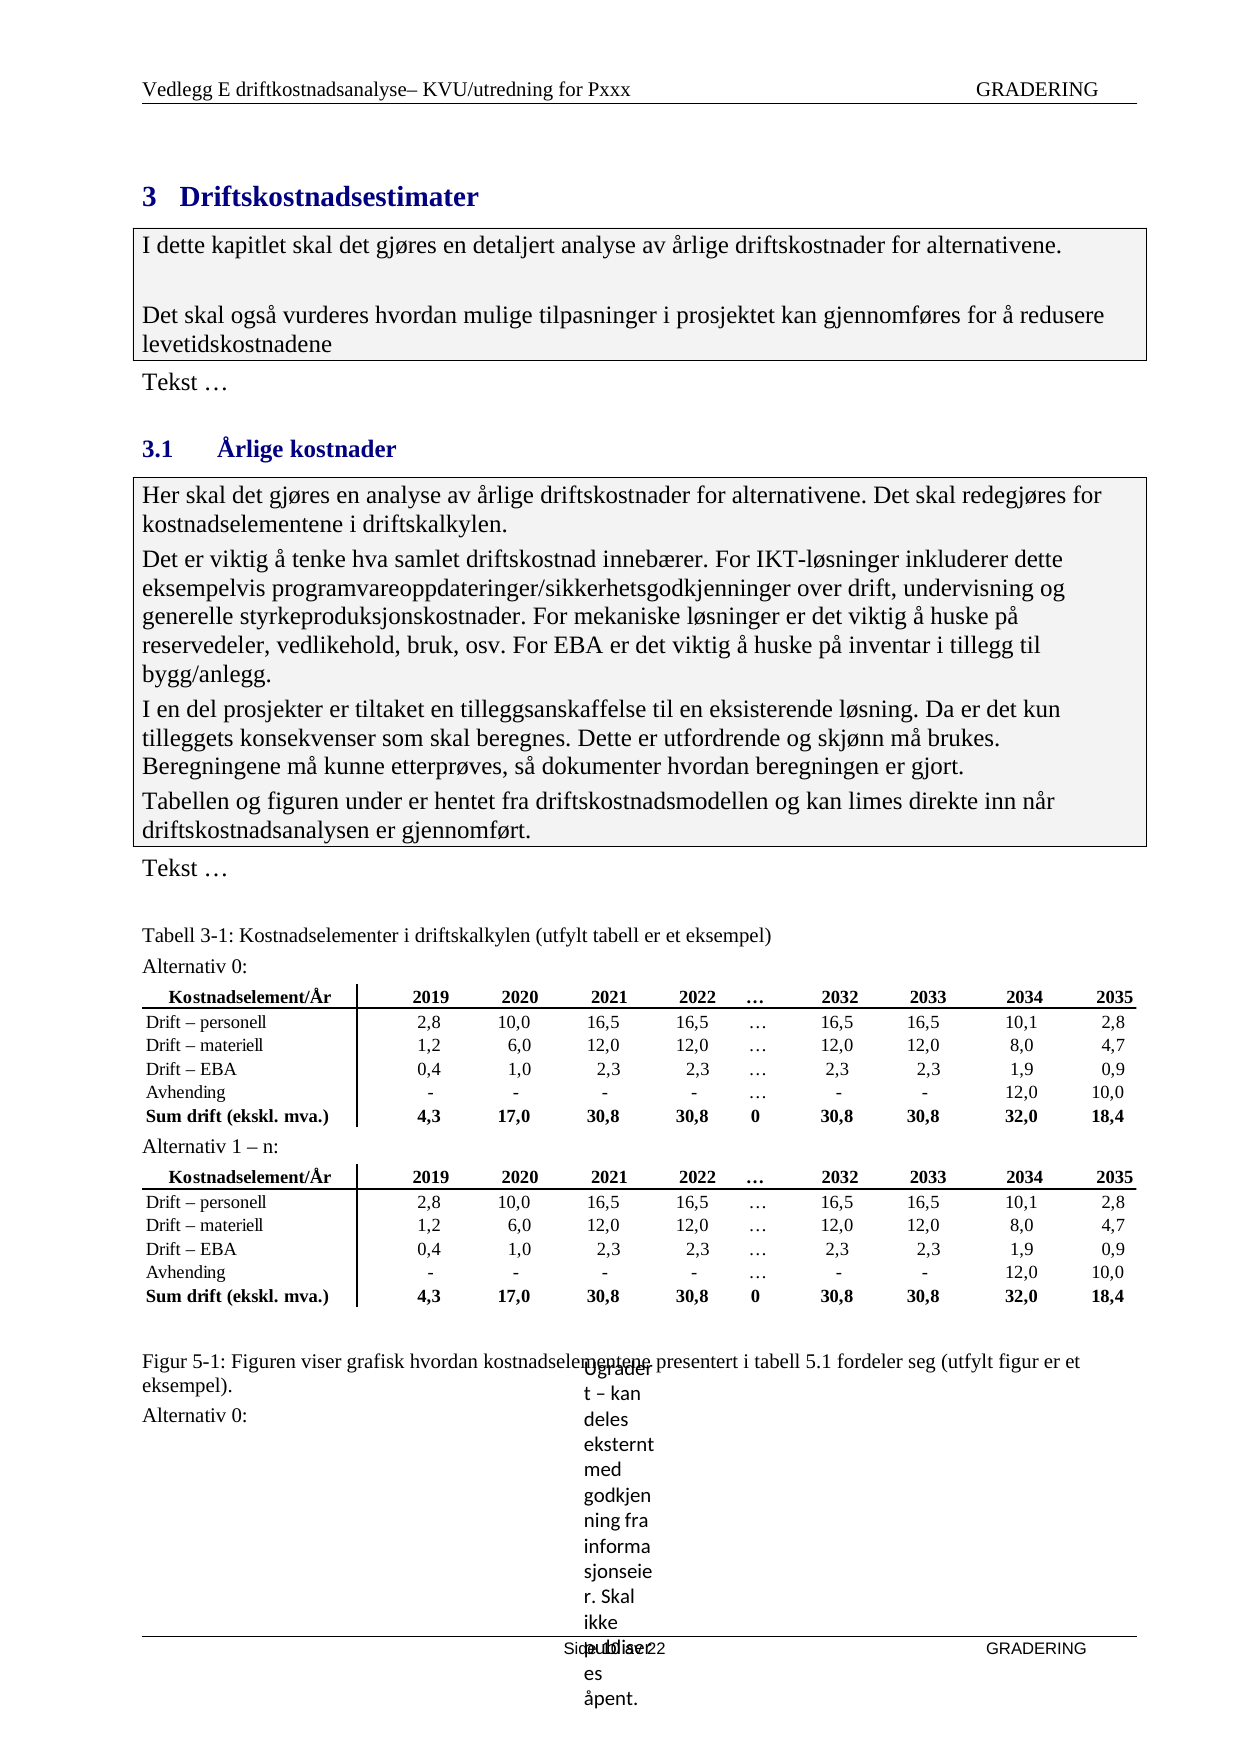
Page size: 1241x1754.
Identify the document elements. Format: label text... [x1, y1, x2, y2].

text Det skal også vurderes hvordan mulige tilpasninger i prosjektet kan gjennomføres for å redusere levetidskostnadene [134, 297, 1146, 360]
text Det er viktig å tenke hva samlet driftskostnad innebærer. For IKT-løsninger inkluderer dette eksempelvis programvareoppdateringer/sikkerhetsgodkjenninger over drift, undervisning og generelle styrkeproduksjonskostnader. For mekaniske løsninger er det viktig å huske på reservedeler, vedlikehold, bruk, osv. For EBA er det viktig å huske på inventar i tillegg til bygg/anlegg. [134, 541, 1146, 688]
subtitle Årlige kostnader [142, 434, 1137, 462]
text I en del prosjekter er tiltaket en tilleggsanskaffelse til en eksisterende løsning. Da er det kun tilleggets konsekvenser som skal beregnes. Dette er utfordrende og skjønn må brukes. Beregningene må kunne etterprøves, så dokumenter hvordan beregningen er gjort. [134, 691, 1146, 780]
text Tekst … [142, 853, 1137, 882]
text Tabell 3-1: Kostnadselementer i driftskalkylen (utfylt tabell er et eksempel) [142, 923, 1137, 947]
text Alternativ 0: [142, 953, 1137, 978]
text I dette kapitlet skal det gjøres en detaljert analyse av årlige driftskostnader for alternativene. [134, 229, 1146, 259]
text Figur 5-1: Figuren viser grafisk hvordan kostnadselementene presentert i tabell 5.1 fordeler seg (utfylt figur er et eksempel). [142, 1349, 1137, 1397]
text Tabellen og figuren under er hentet fra driftskostnadsmodellen og kan limes direkte inn når driftskostnadsanalysen er gjennomført. [134, 783, 1146, 846]
text Alternativ 1 – n: [142, 1134, 1137, 1158]
text Tekst … [142, 367, 1137, 396]
text Her skal det gjøres en analyse av årlige driftskostnader for alternativene. Det skal redegjøres for kostnadselementene i driftskalkylen. [134, 478, 1146, 538]
subtitle Driftskostnadsestimater [142, 179, 1137, 213]
text Alternativ 0: [142, 1403, 1137, 1427]
